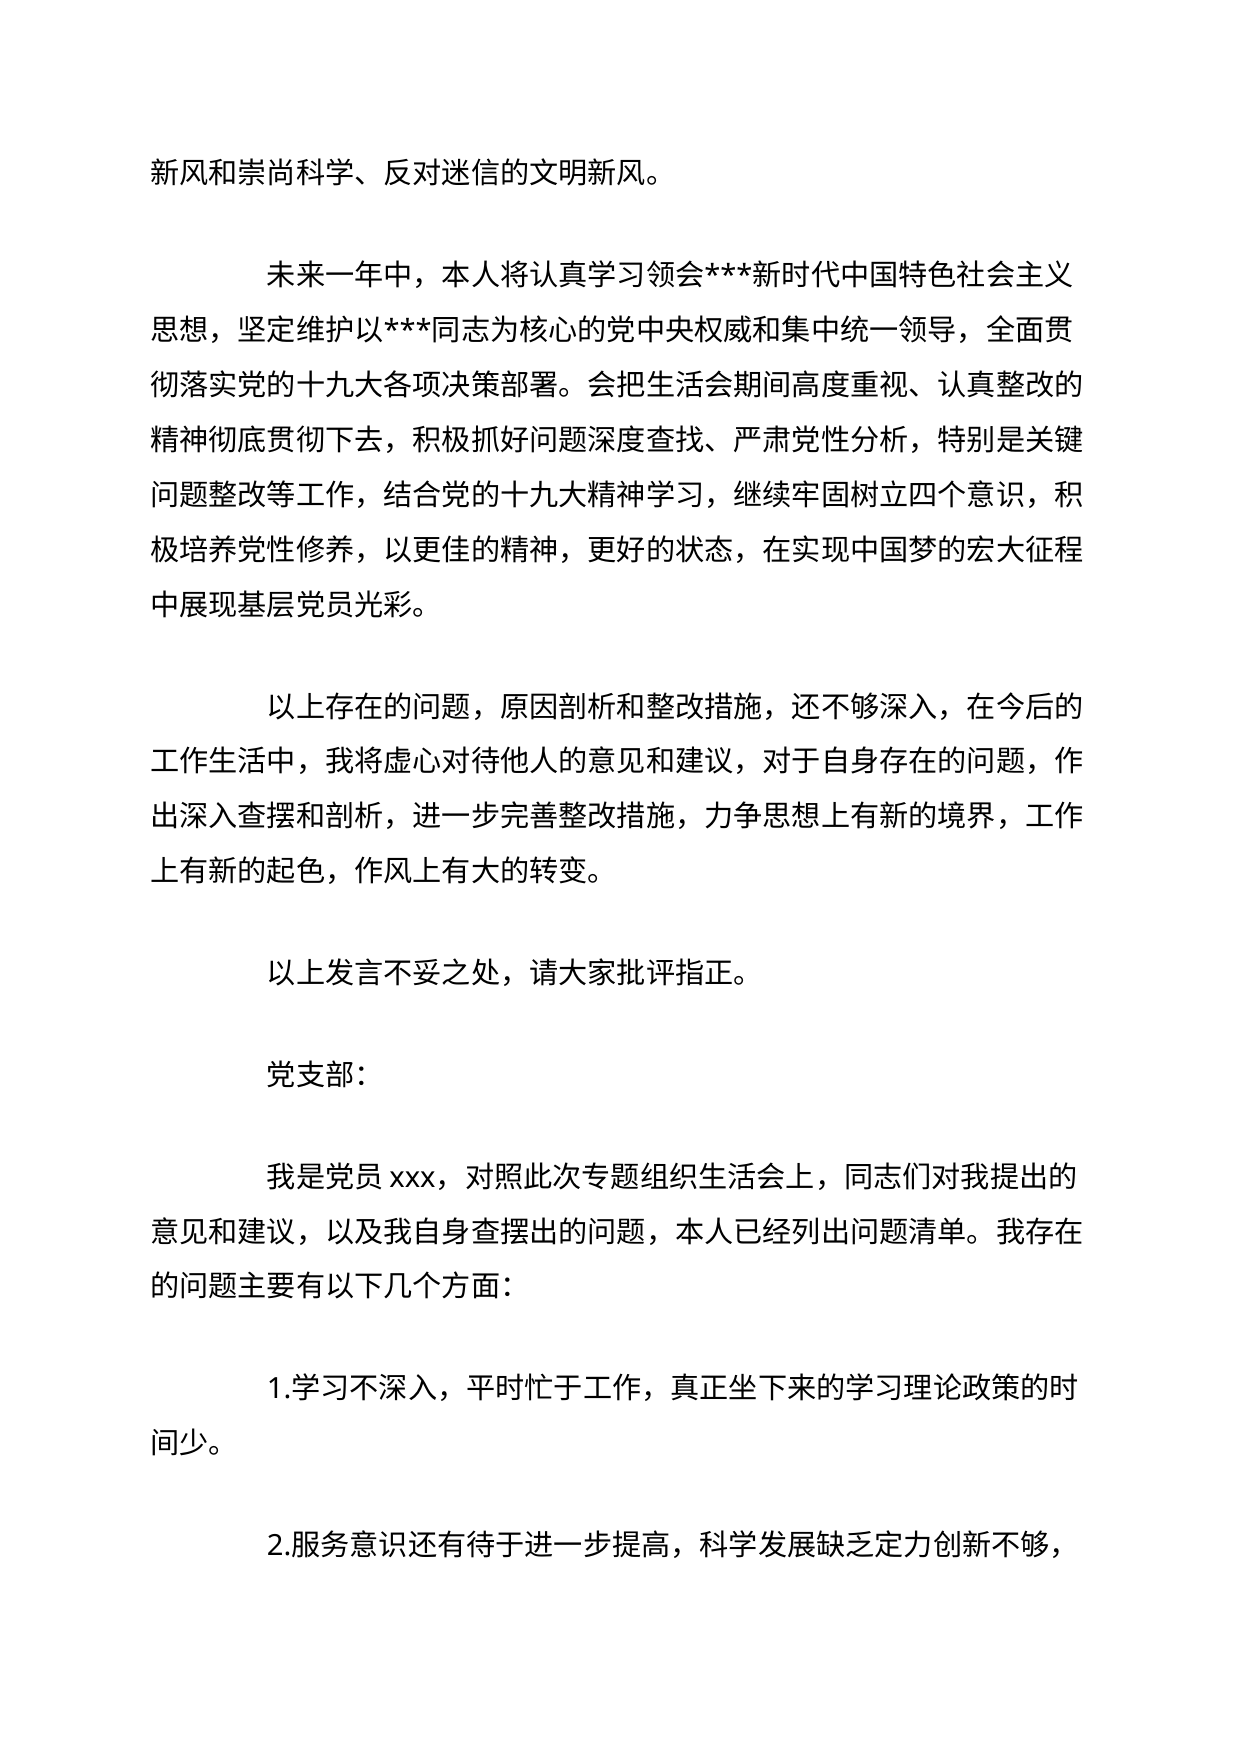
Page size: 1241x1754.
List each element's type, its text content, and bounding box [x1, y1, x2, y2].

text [150, 150, 1090, 192]
text 我是党员xxx，对照此次专题组织生活会上，同志们对我提出的意见和建议，以及我自身查摆出的问题，本人已经列出问题清单。我存在的问题主要有以下几个方面： [150, 1153, 1090, 1305]
text 未来一年中，本人将认真学习领会***新时代中国特色社会主义思想，坚定维护以***同志为核心的党中央权威和集中统一领导，全面贯彻落实党的十九大各项决策部署。会把生活会期间高度重视、认真整改的精神彻底贯彻下去，积极抓好问题深度查找、严肃党性分析，特别是关键问题整改等工作，结合党的十九大精神学习，继续牢固树立四个意识，积极培养党性修养，以更佳的精神，更好的状态，在实现中国梦的宏大征程中展现基层党员光彩。 [150, 252, 1090, 624]
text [150, 1522, 1090, 1564]
text 以上发言不妥之处，请大家批评指正。 [150, 949, 1090, 992]
text 以上存在的问题，原因剖析和整改措施，还不够深入，在今后的工作生活中，我将虚心对待他人的意见和建议，对于自身存在的问题，作出深入查摆和剖析，进一步完善整改措施，力争思想上有新的境界，工作上有新的起色，作风上有大的转变。 [150, 683, 1090, 890]
text 党支部： [150, 1051, 1090, 1094]
text 1.学习不深入，平时忙于工作，真正坐下来的学习理论政策的时间少。 [150, 1365, 1090, 1462]
